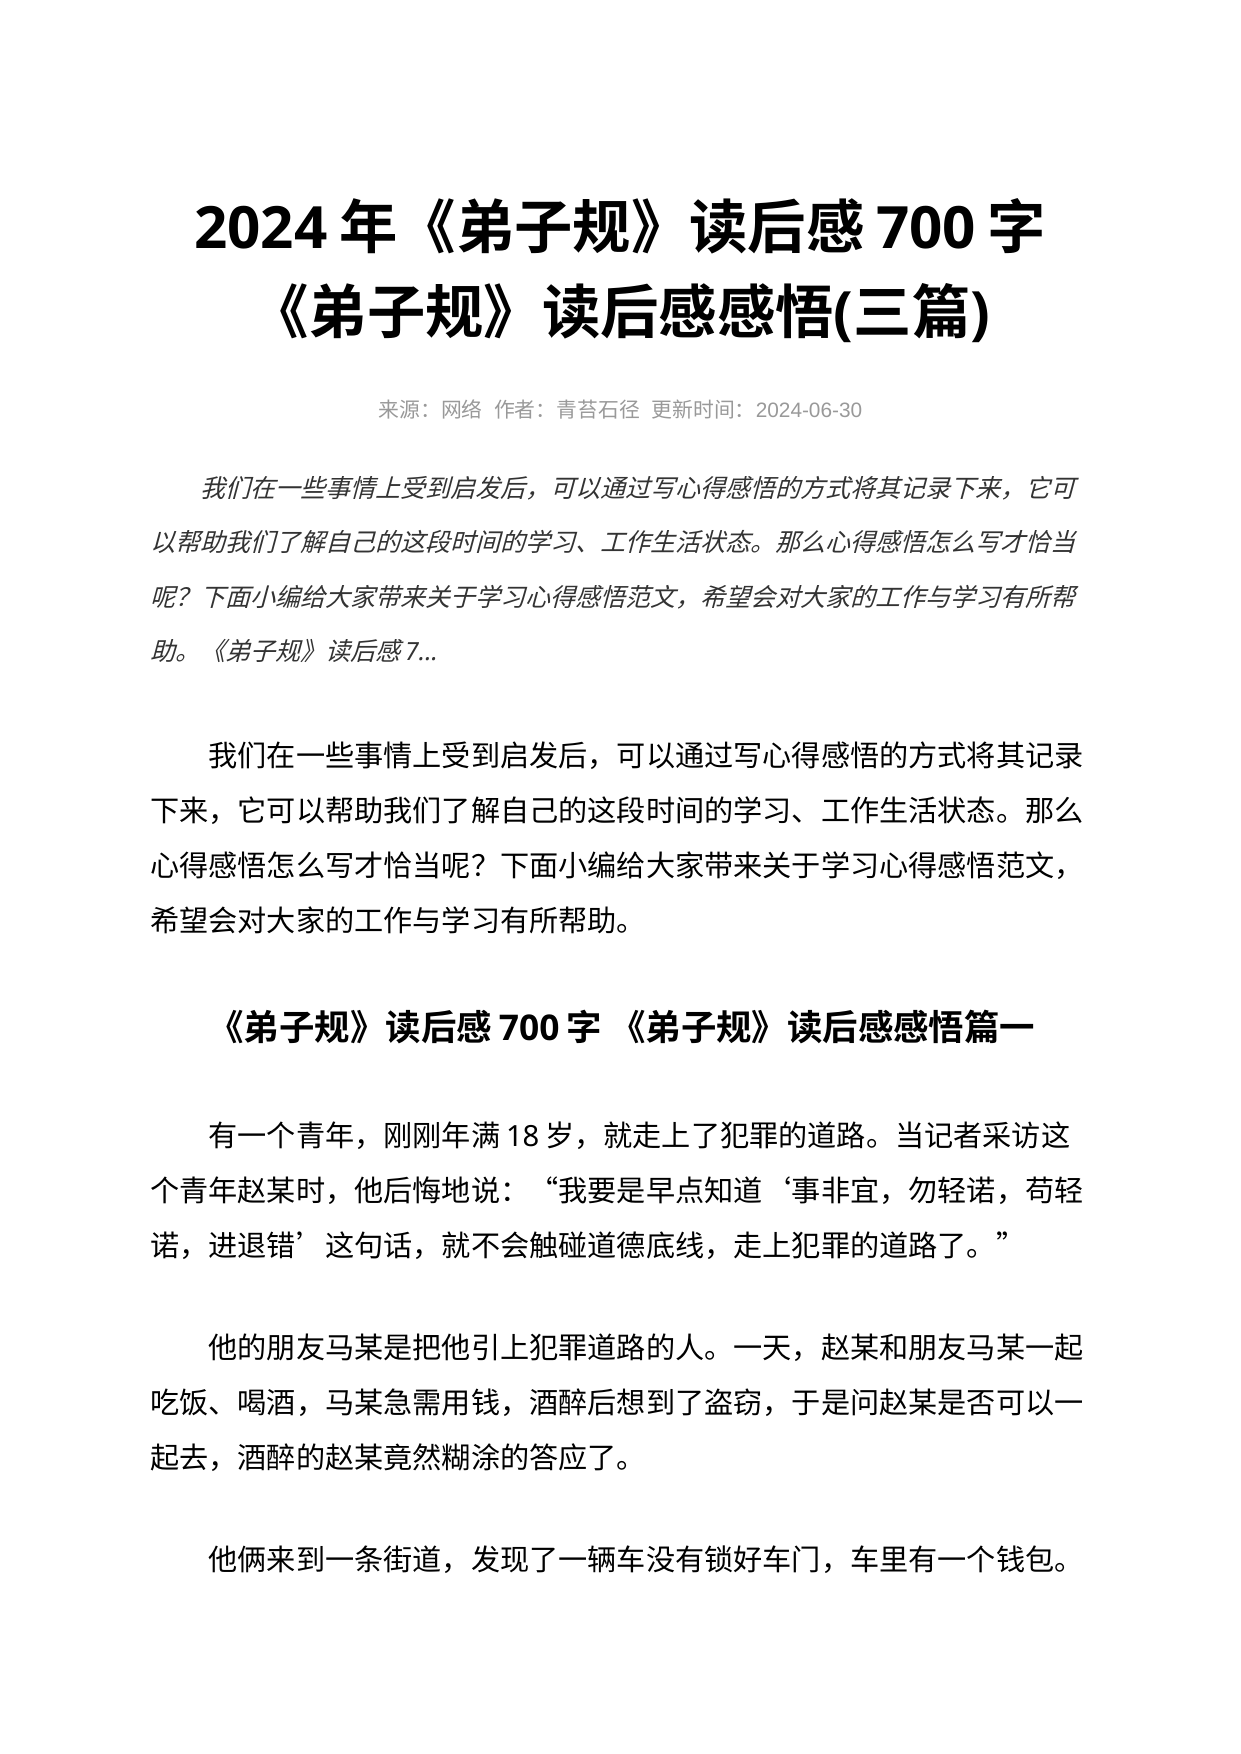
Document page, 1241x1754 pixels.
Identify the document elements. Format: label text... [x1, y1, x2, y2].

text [150, 1536, 1090, 1578]
text 有一个青年，刚刚年满18岁，就走上了犯罪的道路。当记者采访这个青年赵某时，他后悔地说：“我要是早点知道‘事非宜，勿轻诺，苟轻诺，进退错’这句话，就不会触碰道德底线，走上犯罪的道路了。” [150, 1113, 1090, 1265]
text 他的朋友马某是把他引上犯罪道路的人。一天，赵某和朋友马某一起吃饭、喝酒，马某急需用钱，酒醉后想到了盗窃，于是问赵某是否可以一起去，酒醉的赵某竟然糊涂的答应了。 [150, 1324, 1090, 1477]
text 来源：网络 作者：青苔石径 更新时间：2024-06-30 [150, 398, 1090, 422]
text 《弟子规》读后感700字 《弟子规》读后感感悟篇一 [150, 999, 1090, 1051]
subtitle 2024年《弟子规》读后感700字 《弟子规》读后感感悟(三篇) [150, 181, 1090, 351]
text 我们在一些事情上受到启发后，可以通过写心得感悟的方式将其记录下来，它可以帮助我们了解自己的这段时间的学习、工作生活状态。那么心得感悟怎么写才恰当呢？下面小编给大家带来关于学习心得感悟范文，希望会对大家的工作与学习有所帮助。 [150, 733, 1090, 940]
text 我们在一些事情上受到启发后，可以通过写心得感悟的方式将其记录下来，它可以帮助我们了解自己的这段时间的学习、工作生活状态。那么心得感悟怎么写才恰当呢？下面小编给大家带来关于学习心得感悟范文，希望会对大家的工作与学习有所帮助。《弟子规》读后感7... [150, 468, 1090, 668]
